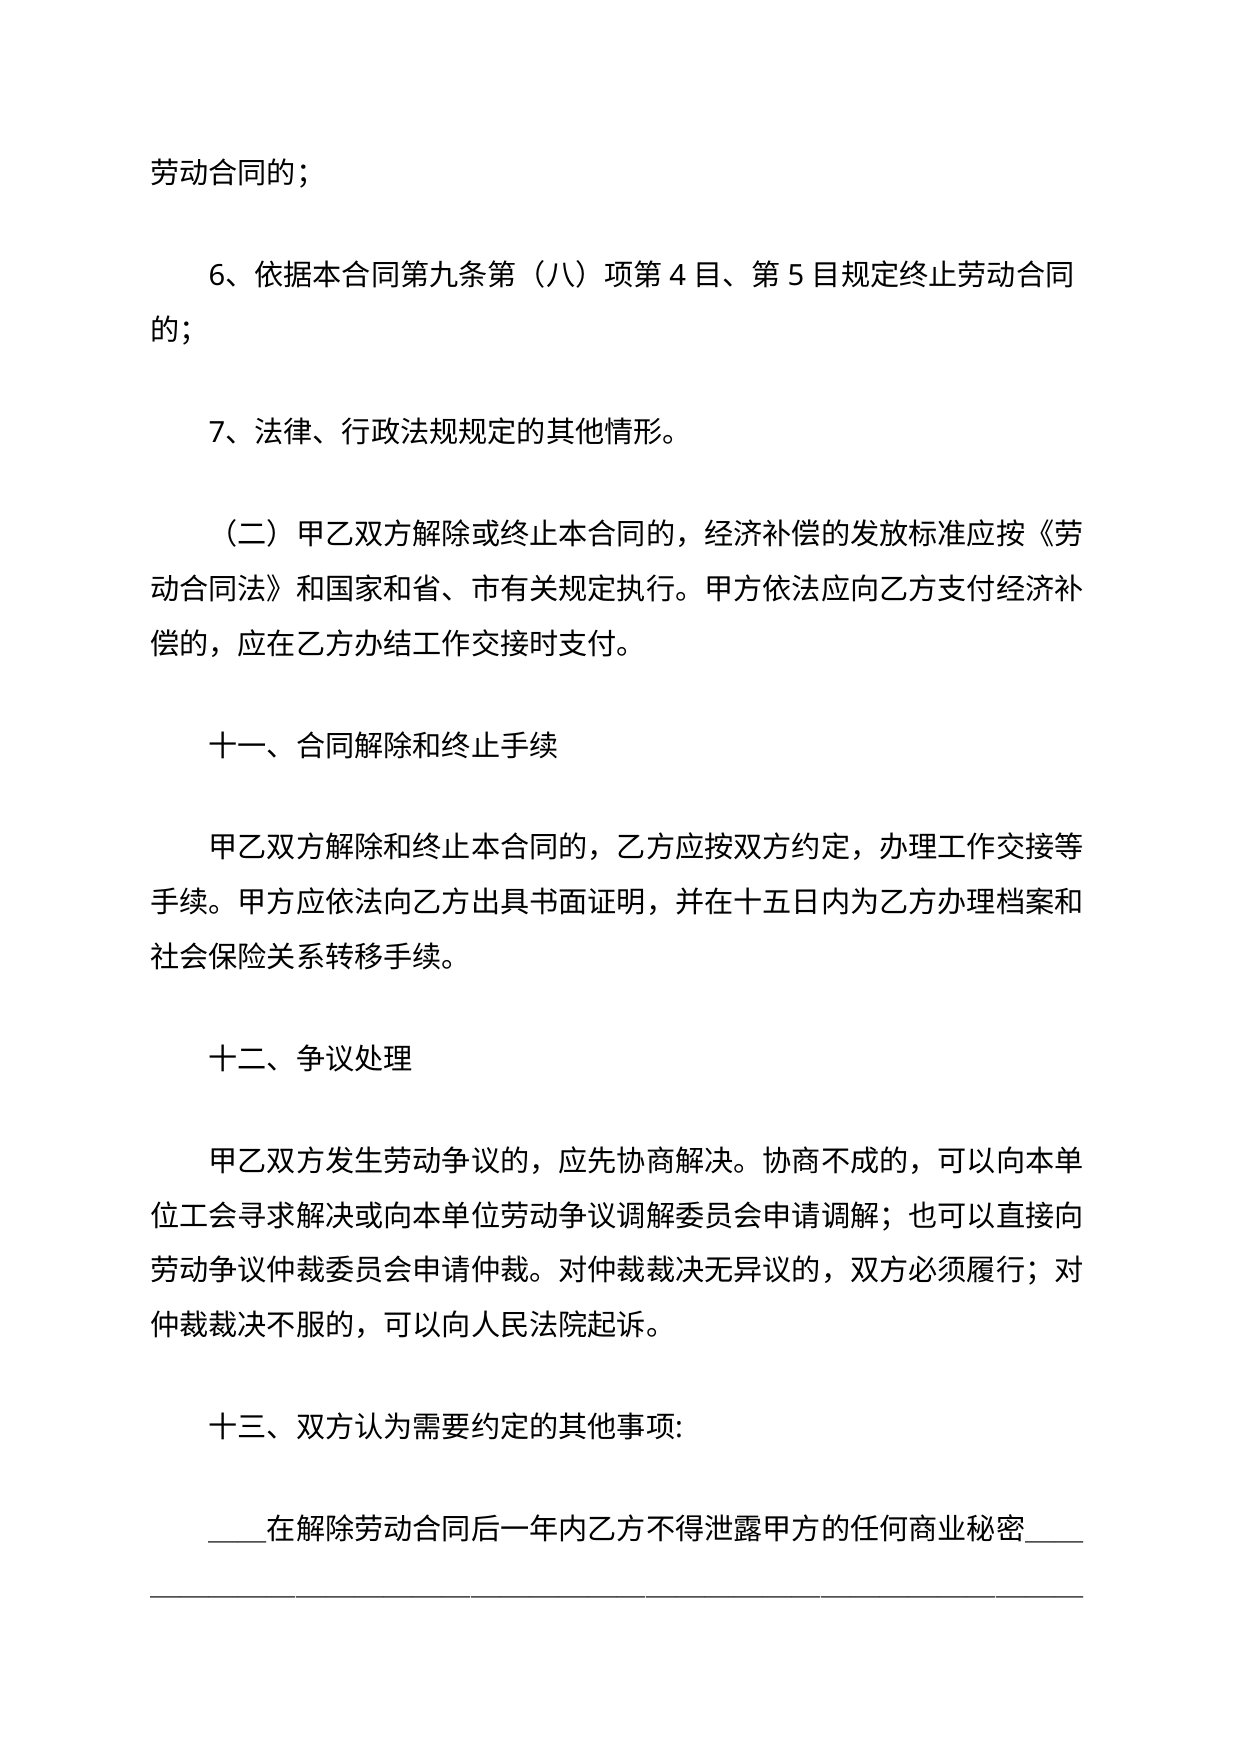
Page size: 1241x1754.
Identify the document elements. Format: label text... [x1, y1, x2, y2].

text 十一、合同解除和终止手续 [150, 722, 1090, 764]
text （二）甲乙双方解除或终止本合同的，经济补偿的发放标准应按《劳动合同法》和国家和省、市有关规定执行。甲方依法应向乙方支付经济补偿的，应在乙方办结工作交接时支付。 [150, 511, 1090, 663]
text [150, 150, 1090, 192]
text 6、依据本合同第九条第（八）项第 4 目、第 5 目规定终止劳动合同的； [150, 252, 1090, 349]
text 十二、争议处理 [150, 1035, 1090, 1078]
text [150, 1506, 1090, 1603]
text 甲乙双方发生劳动争议的，应先协商解决。协商不成的，可以向本单位工会寻求解决或向本单位劳动争议调解委员会申请调解；也可以直接向劳动争议仲裁委员会申请仲裁。对仲裁裁决无异议的，双方必须履行；对仲裁裁决不服的，可以向人民法院起诉。 [150, 1137, 1090, 1344]
text 甲乙双方解除和终止本合同的，乙方应按双方约定，办理工作交接等手续。甲方应依法向乙方出具书面证明，并在十五日内为乙方办理档案和社会保险关系转移手续。 [150, 824, 1090, 976]
text 7、法律、行政法规规定的其他情形。 [150, 408, 1090, 451]
text 十三、双方认为需要约定的其他事项: [150, 1404, 1090, 1446]
